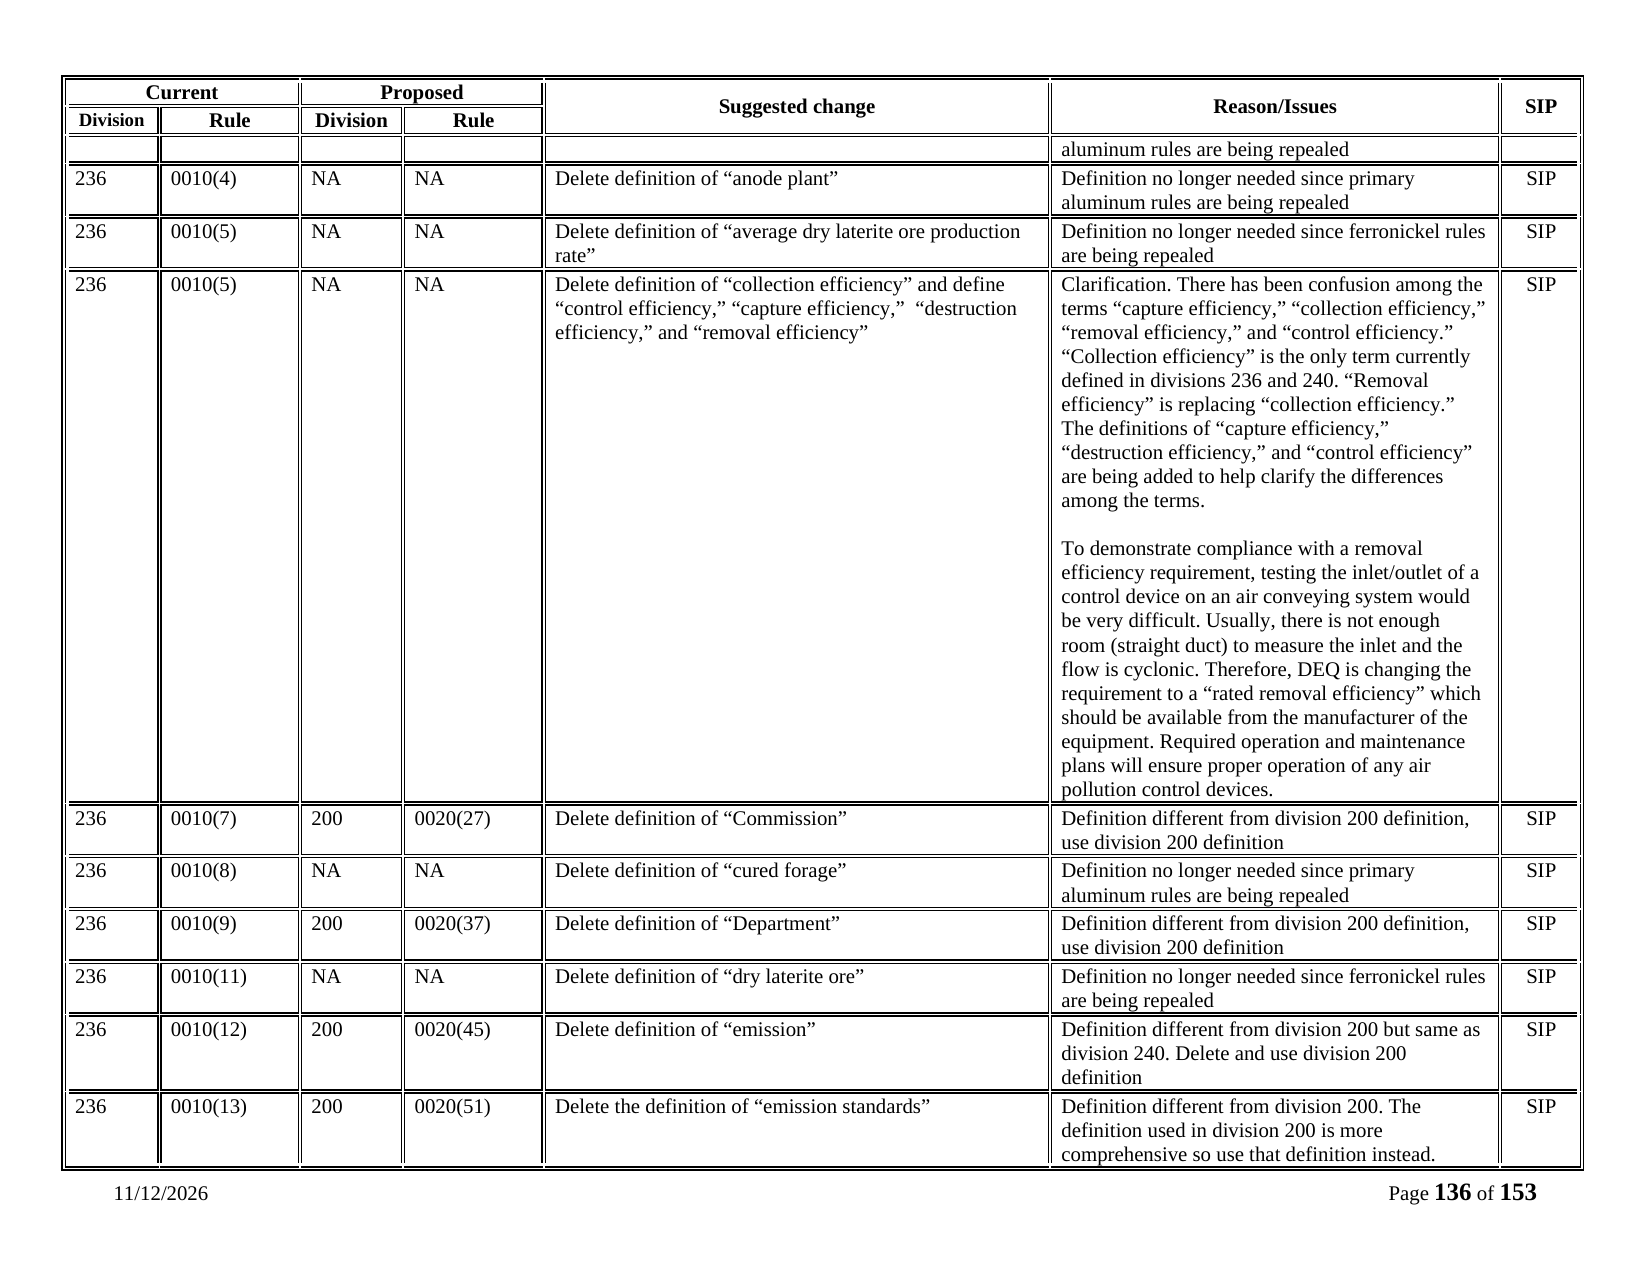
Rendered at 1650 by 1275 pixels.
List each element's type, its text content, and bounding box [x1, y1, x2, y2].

table_header Suggested change [544, 77, 1050, 132]
table_cell Rule [162, 108, 298, 132]
table_cell Rule [405, 108, 541, 132]
table_header SIP [1500, 79, 1580, 132]
table_header Reason/Issues [1050, 77, 1500, 132]
table_cell Division [64, 104, 159, 132]
table_header Proposed [300, 77, 544, 104]
table_cell Division [302, 108, 401, 132]
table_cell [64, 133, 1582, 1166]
table_header Current [64, 77, 300, 104]
